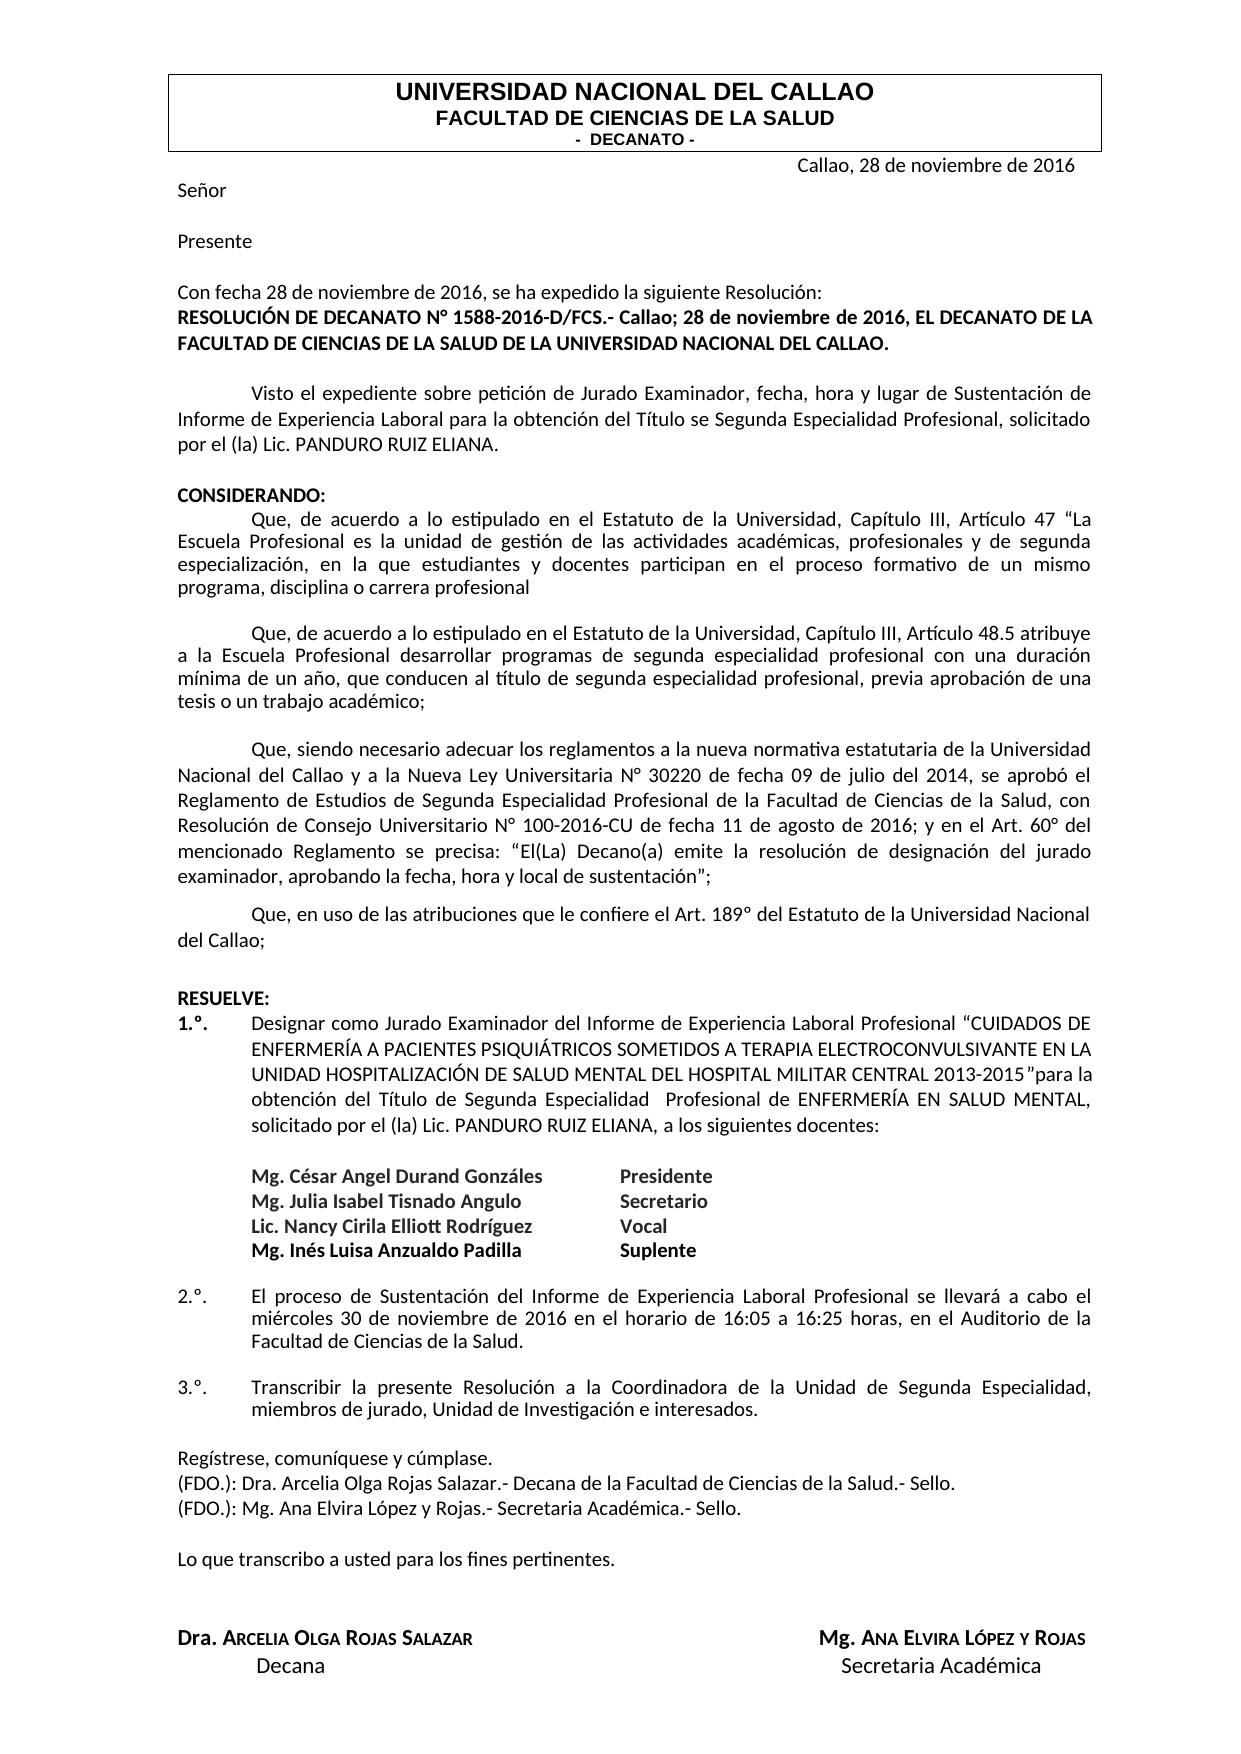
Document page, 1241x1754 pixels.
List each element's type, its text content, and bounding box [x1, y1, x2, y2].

text Decana Secretaria Académica [177, 1651, 1093, 1679]
text Dra. Arcelia Olga Rojas Salazar Mg. Ana Elvira López y Rojas [177, 1623, 1093, 1651]
text (FDO.): Dra. Arcelia Olga Rojas Salazar.- Decana de la Facultad de Ciencias de la Salud.- Sello. [177, 1470, 1093, 1496]
text RESOLUCIÓN DE DECANATO N° 1588-2016-D/FCS.- Callao; 28 de noviembre de 2016, EL DECANATO de LA FACULTAD DE CIENCIAS DE LA SALUD DE LA UNIVERSIDAD NACIONAL DEL CALLAO. [177, 304, 1093, 355]
text Que, de acuerdo a lo estipulado en el Estatuto de la Universidad, Capítulo III, Artículo 47 “La Escuela Profesional es la unidad de gestión de las actividades académicas, profesionales y de segunda especialización, en la que estudiantes y docentes participan en el proceso formativo de un mismo programa, disciplina o carrera profesional [177, 508, 1093, 599]
list Mg. Julia Isabel Tisnado Angulo Secretario [251, 1188, 1093, 1214]
list Designar como Jurado Examinador del Informe de Experiencia Laboral Profesional “CUIDADOS DE ENFERMERÍA A PACIENTES PSIQUIÁTRICOS SOMETIDOS A TERAPIA ELECTROCONVULSIVANTE EN LA UNIDAD HOSPITALIZACIÓN DE SALUD MENTAL DEL HOSPITAL MILITAR CENTRAL 2013-2015”para la obtención del Título de Segunda Especialidad Profesional de ENFERMERÍA EN SALUD MENTAL, solicitado por el (la) Lic. PANDURO RUIZ ELIANA, a los siguientes docentes: [177, 1010, 1093, 1137]
text Que, de acuerdo a lo estipulado en el Estatuto de la Universidad, Capítulo III, Artículo 48.5 atribuye a la Escuela Profesional desarrollar programas de segunda especialidad profesional con una duración mínima de un año, que conducen al título de segunda especialidad profesional, previa aprobación de una tesis o un trabajo académico; [177, 622, 1093, 714]
text CONSIDERANDO: [177, 482, 1093, 508]
text Regístrese, comuníquese y cúmplase. [177, 1445, 1093, 1470]
list Lic. Nancy Cirila Elliott Rodríguez Vocal [251, 1214, 1093, 1239]
text (FDO.): Mg. Ana Elvira López y Rojas.- Secretaria Académica.- Sello. [177, 1496, 1093, 1521]
text Callao, 28 de noviembre de 2016 [177, 152, 1093, 177]
text Con fecha 28 de noviembre de 2016, se ha expedido la siguiente Resolución: [177, 279, 1093, 304]
text Que, siendo necesario adecuar los reglamentos a la nueva normativa estatutaria de la Universidad Nacional del Callao y a la Nueva Ley Universitaria N° 30220 de fecha 09 de julio del 2014, se aprobó el Reglamento de Estudios de Segunda Especialidad Profesional de la Facultad de Ciencias de la Salud, con Resolución de Consejo Universitario N° 100-2016-CU de fecha 11 de agosto de 2016; y en el Art. 60° del mencionado Reglamento se precisa: “El(La) Decano(a) emite la resolución de designación del jurado examinador, aprobando la fecha, hora y local de sustentación”; [177, 736, 1093, 889]
text Señor [177, 177, 1093, 203]
list Transcribir la presente Resolución a la Coordinadora de la Unidad de Segunda Especialidad, miembros de jurado, Unidad de Investigación e interesados. [177, 1376, 1093, 1422]
text RESUELVE: [177, 988, 1093, 1010]
text Que, en uso de las atribuciones que le confiere el Art. 189º del Estatuto de la Universidad Nacional del Callao; [177, 901, 1093, 952]
list Mg. César Angel Durand Gonzáles Presidente [251, 1163, 1093, 1188]
text Presente [177, 228, 1093, 253]
list El proceso de Sustentación del Informe de Experiencia Laboral Profesional se llevará a cabo el miércoles 30 de noviembre de 2016 en el horario de 16:05 a 16:25 horas, en el Auditorio de la Facultad de Ciencias de la Salud. [177, 1285, 1093, 1353]
list Mg. Inés Luisa Anzualdo Padilla Suplente [251, 1239, 1093, 1262]
text Lo que transcribo a usted para los fines pertinentes. [177, 1546, 1093, 1572]
text Visto el expediente sobre petición de Jurado Examinador, fecha, hora y lugar de Sustentación de Informe de Experiencia Laboral para la obtención del Título se Segunda Especialidad Profesional, solicitado por el (la) Lic. PANDURO RUIZ ELIANA. [177, 381, 1093, 457]
